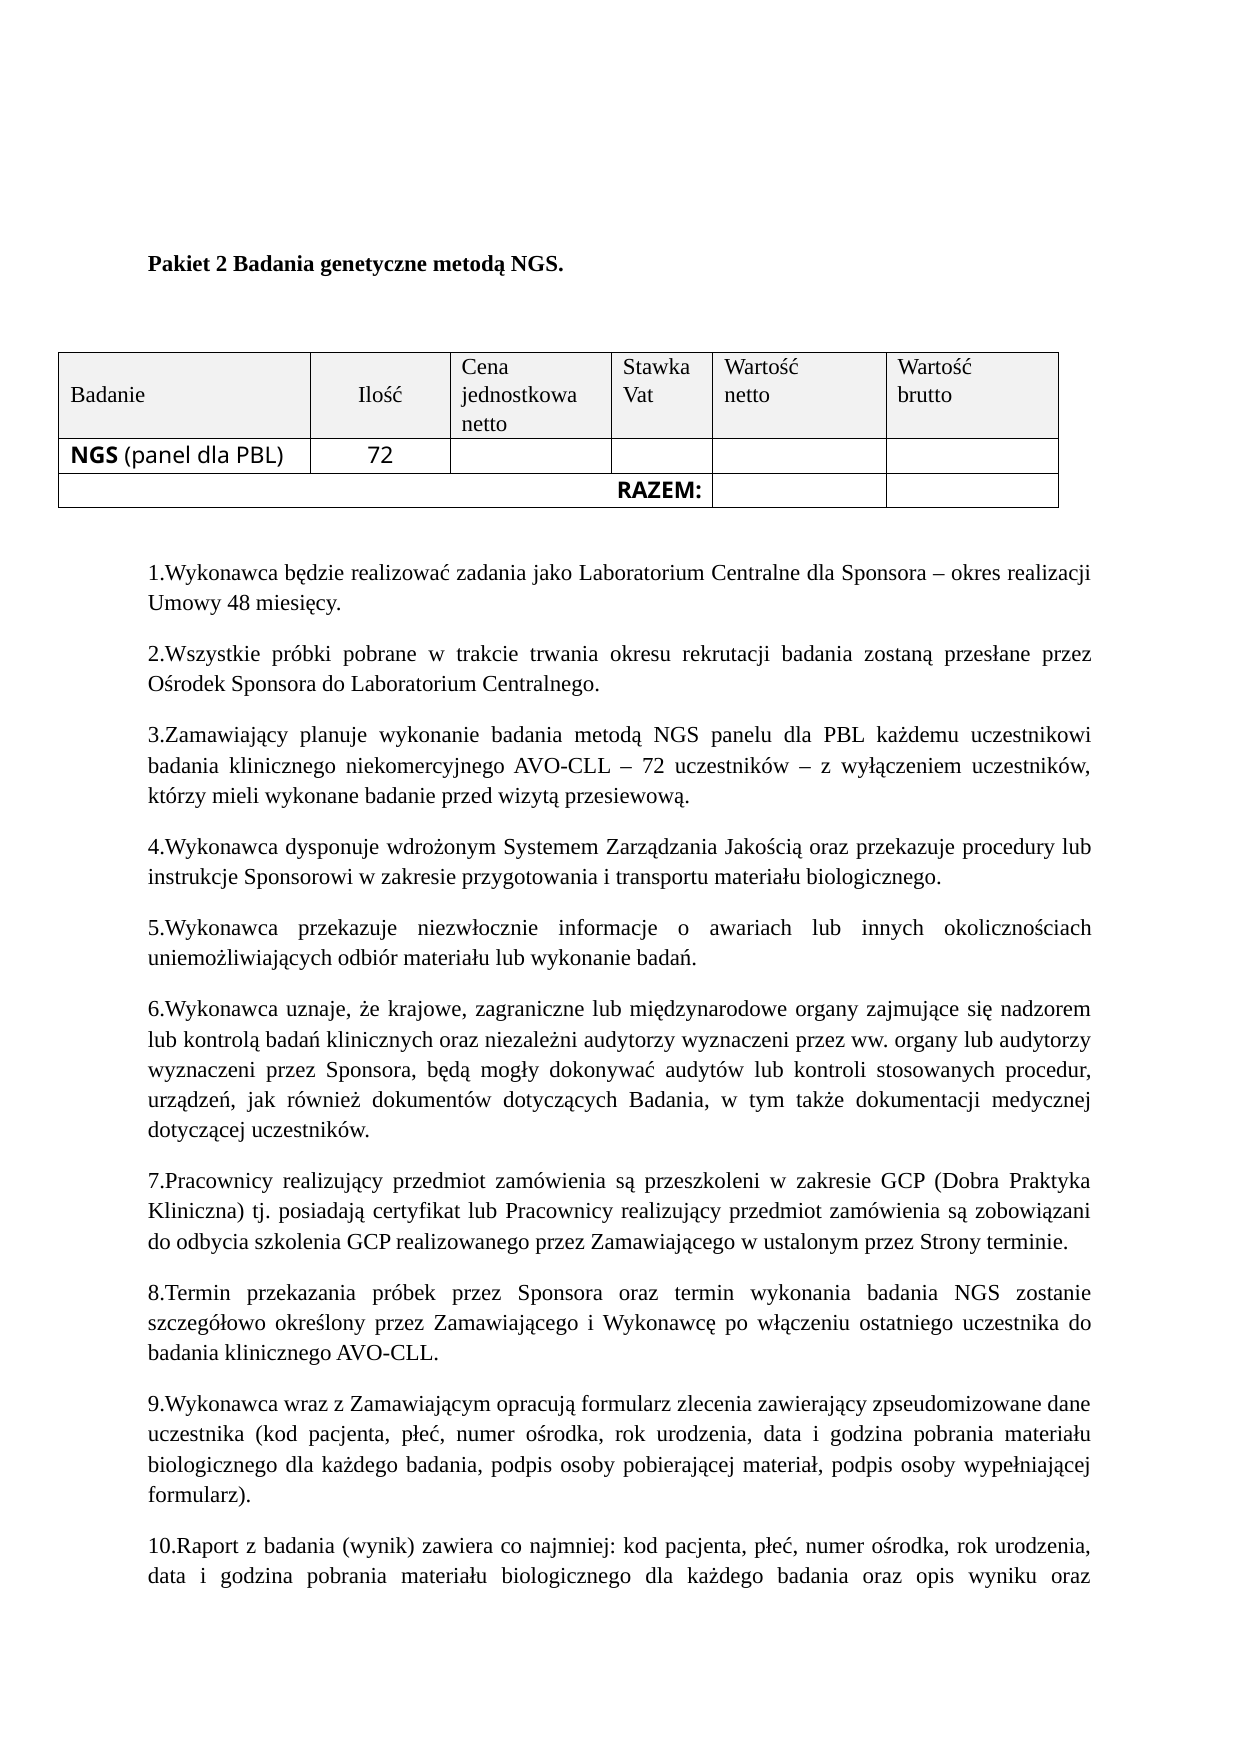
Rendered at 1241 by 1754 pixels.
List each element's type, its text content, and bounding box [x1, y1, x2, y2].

text 1.Wykonawca będzie realizować zadania jako Laboratorium Centralne dla Sponsora – okres realizacji Umowy 48 miesięcy. [148, 559, 1093, 616]
table_header Ilość [311, 353, 450, 438]
text 8.Termin przekazania próbek przez Sponsora oraz termin wykonania badania NGS zostanie szczegółowo określony przez Zamawiającego i Wykonawcę po włączeniu ostatniego uczestnika do badania klinicznego AVO-CLL. [148, 1279, 1093, 1366]
text 2.Wszystkie próbki pobrane w trakcie trwania okresu rekrutacji badania zostaną przesłane przez Ośrodek Sponsora do Laboratorium Centralnego. [148, 640, 1093, 697]
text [148, 1532, 1093, 1588]
text Pakiet 2 Badania genetyczne metodą NGS. [148, 250, 1093, 276]
table_header Cena jednostkowa netto [451, 353, 611, 438]
table_header Stawka Vat [612, 353, 712, 438]
table_header Badanie [59, 353, 310, 438]
table_cell NGS (panel dla PBL) [59, 439, 310, 472]
table_cell [887, 474, 1058, 507]
table_cell [713, 474, 886, 507]
table_header Wartość netto [713, 353, 886, 438]
table_cell [887, 439, 1058, 472]
table_header Wartość brutto [887, 353, 1058, 438]
table_cell RAZEM: [59, 474, 712, 507]
text 9.Wykonawca wraz z Zamawiającym opracują formularz zlecenia zawierający zpseudomizowane dane uczestnika (kod pacjenta, płeć, numer ośrodka, rok urodzenia, data i godzina pobrania materiału biologicznego dla każdego badania, podpis osoby pobierającej materiał, podpis osoby wypełniającej formularz). [148, 1390, 1093, 1507]
text 6.Wykonawca uznaje, że krajowe, zagraniczne lub międzynarodowe organy zajmujące się nadzorem lub kontrolą badań klinicznych oraz niezależni audytorzy wyznaczeni przez ww. organy lub audytorzy wyznaczeni przez Sponsora, będą mogły dokonywać audytów lub kontroli stosowanych procedur, urządzeń, jak również dokumentów dotyczących Badania, w tym także dokumentacji medycznej dotyczącej uczestników. [148, 995, 1093, 1143]
table_cell [612, 439, 712, 472]
table_cell 72 [311, 439, 450, 472]
table_cell [713, 439, 886, 472]
text 4.Wykonawca dysponuje wdrożonym Systemem Zarządzania Jakością oraz przekazuje procedury lub instrukcje Sponsorowi w zakresie przygotowania i transportu materiału biologicznego. [148, 833, 1093, 889]
text 3.Zamawiający planuje wykonanie badania metodą NGS panelu dla PBL każdemu uczestnikowi badania klinicznego niekomercyjnego AVO-CLL – 72 uczestników – z wyłączeniem uczestników, którzy mieli wykonane badanie przed wizytą przesiewową. [148, 721, 1093, 808]
text 7.Pracownicy realizujący przedmiot zamówienia są przeszkoleni w zakresie GCP (Dobra Praktyka Kliniczna) tj. posiadają certyfikat lub Pracownicy realizujący przedmiot zamówienia są zobowiązani do odbycia szkolenia GCP realizowanego przez Zamawiającego w ustalonym przez Strony terminie. [148, 1167, 1093, 1254]
table_cell [451, 439, 611, 472]
text 5.Wykonawca przekazuje niezwłocznie informacje o awariach lub innych okolicznościach uniemożliwiających odbiór materiału lub wykonanie badań. [148, 914, 1093, 971]
